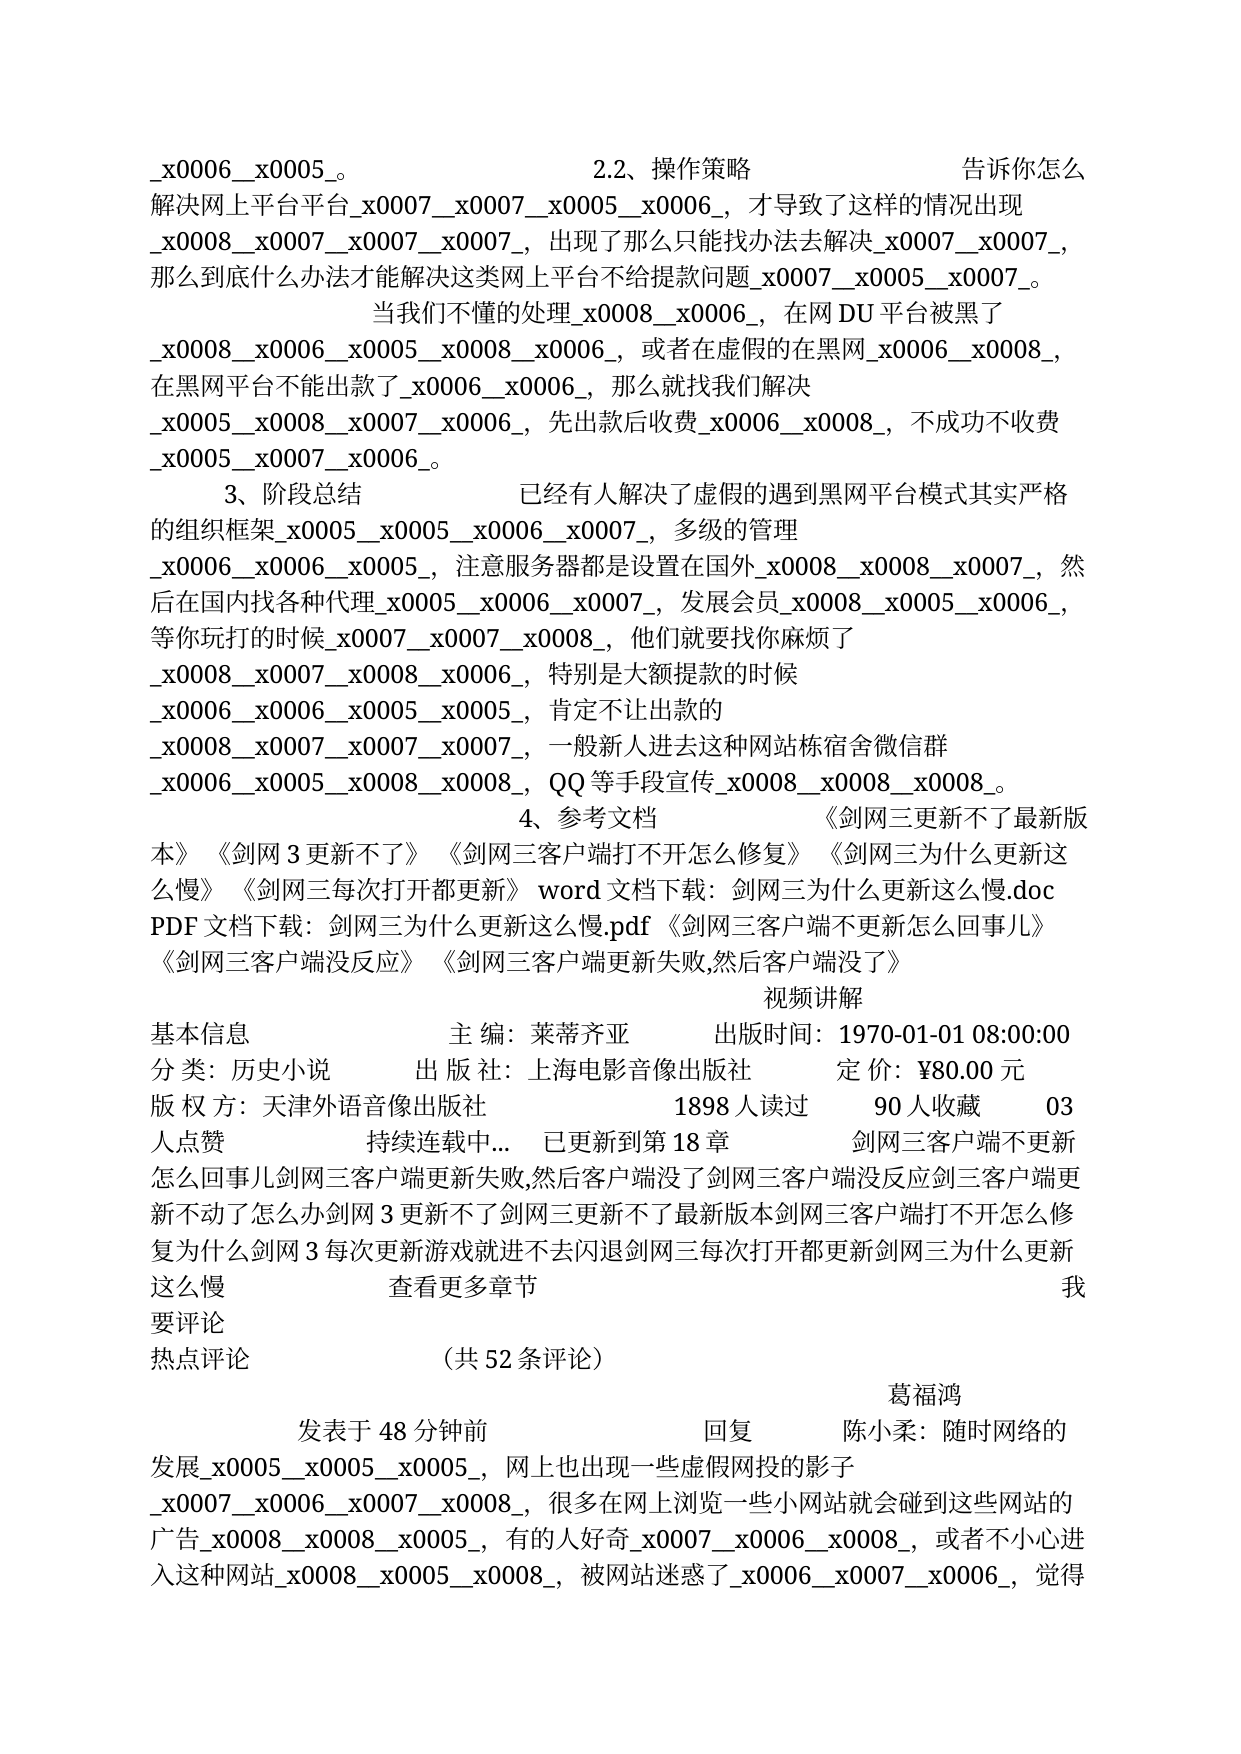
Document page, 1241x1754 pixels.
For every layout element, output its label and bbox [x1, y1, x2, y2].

text [150, 150, 1090, 1592]
